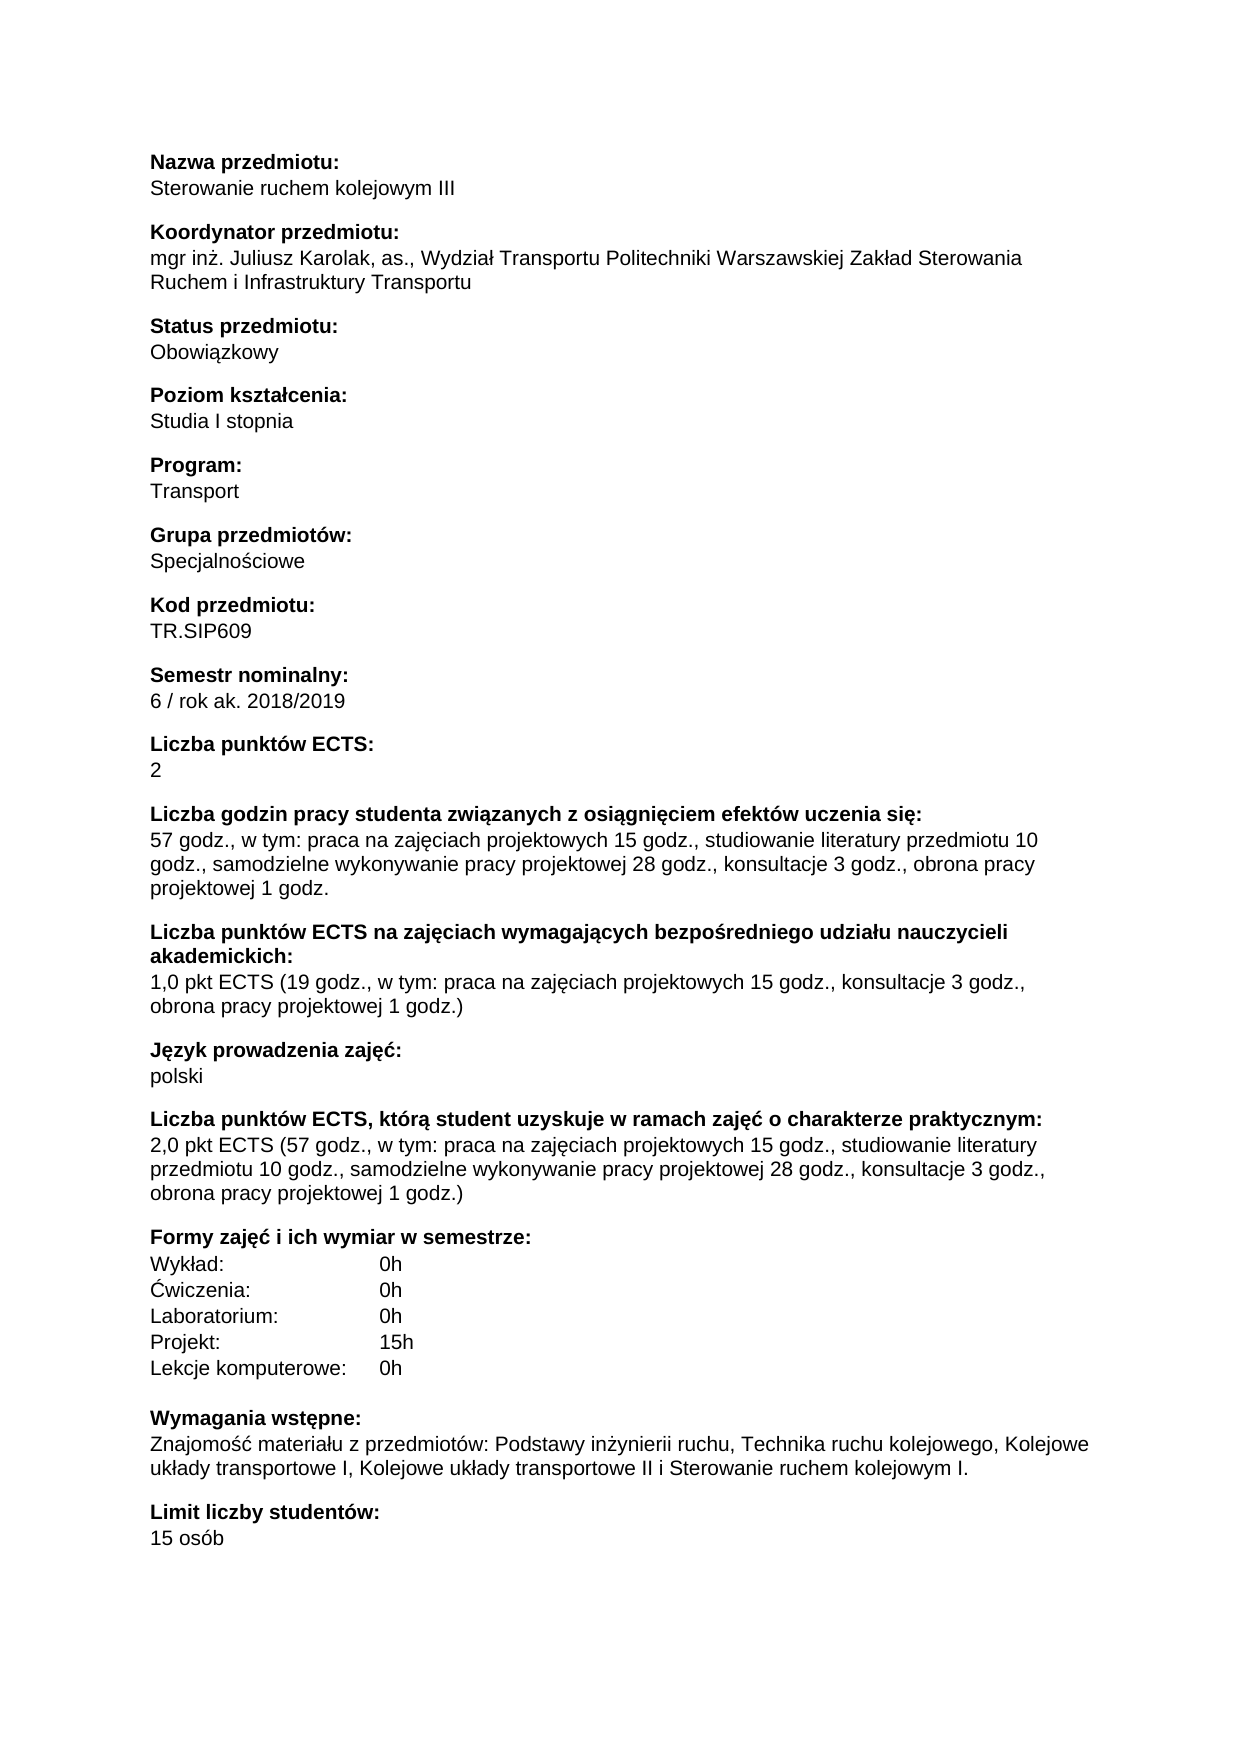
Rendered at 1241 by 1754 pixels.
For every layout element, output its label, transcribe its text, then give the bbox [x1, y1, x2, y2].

text Obowiązkowy [150, 339, 1090, 363]
text Program: [150, 453, 1090, 477]
text 15 osób [150, 1526, 1090, 1549]
text Specjalnościowe [150, 549, 1090, 573]
text Koordynator przedmiotu: [150, 220, 1090, 244]
text 2 [150, 758, 1090, 782]
text Wymagania wstępne: [150, 1406, 1090, 1430]
table_header Wykład: [140, 1252, 367, 1276]
text Limit liczby studentów: [150, 1499, 1090, 1523]
text Sterowanie ruchem kolejowym III [150, 176, 1090, 200]
table_cell Projekt: [140, 1330, 367, 1354]
table_cell 0h [369, 1302, 597, 1328]
table_header 0h [369, 1252, 597, 1276]
text 57 godz., w tym: praca na zajęciach projektowych 15 godz., studiowanie literatury przedmiotu 10 godz., samodzielne wykonywanie pracy projektowej 28 godz., konsultacje 3 godz., obrona pracy projektowej 1 godz. [150, 828, 1090, 900]
text Status przedmiotu: [150, 313, 1090, 337]
text 1,0 pkt ECTS (19 godz., w tym: praca na zajęciach projektowych 15 godz., konsultacje 3 godz., obrona pracy projektowej 1 godz.) [150, 970, 1090, 1018]
text Liczba punktów ECTS, którą student uzyskuje w ramach zajęć o charakterze praktycznym: [150, 1107, 1090, 1131]
table_cell 15h [369, 1328, 597, 1354]
text 6 / rok ak. 2018/2019 [150, 688, 1090, 712]
text Studia I stopnia [150, 409, 1090, 433]
table_cell 0h [369, 1276, 597, 1302]
text Język prowadzenia zajęć: [150, 1037, 1090, 1061]
table_cell Lekcje komputerowe: [140, 1356, 367, 1380]
text mgr inż. Juliusz Karolak, as., Wydział Transportu Politechniki Warszawskiej Zakład Sterowania Ruchem i Infrastruktury Transportu [150, 246, 1090, 294]
text Kod przedmiotu: [150, 593, 1090, 617]
text Liczba godzin pracy studenta związanych z osiągnięciem efektów uczenia się: [150, 802, 1090, 826]
text Nazwa przedmiotu: [150, 150, 1090, 174]
text TR.SIP609 [150, 619, 1090, 643]
text Grupa przedmiotów: [150, 523, 1090, 547]
text polski [150, 1063, 1090, 1087]
table_cell 0h [369, 1354, 597, 1380]
text Liczba punktów ECTS: [150, 732, 1090, 756]
text Formy zajęć i ich wymiar w semestrze: [150, 1225, 1090, 1249]
text 2,0 pkt ECTS (57 godz., w tym: praca na zajęciach projektowych 15 godz., studiowanie literatury przedmiotu 10 godz., samodzielne wykonywanie pracy projektowej 28 godz., konsultacje 3 godz., obrona pracy projektowej 1 godz.) [150, 1133, 1090, 1205]
text Liczba punktów ECTS na zajęciach wymagających bezpośredniego udziału nauczycieli akademickich: [150, 920, 1090, 968]
text Semestr nominalny: [150, 662, 1090, 686]
table_cell Ćwiczenia: [140, 1278, 367, 1302]
text Poziom kształcenia: [150, 383, 1090, 407]
text Znajomość materiału z przedmiotów: Podstawy inżynierii ruchu, Technika ruchu kolejowego, Kolejowe układy transportowe I, Kolejowe układy transportowe II i Sterowanie ruchem kolejowym I. [150, 1432, 1090, 1480]
table_cell Laboratorium: [140, 1304, 367, 1328]
text Transport [150, 479, 1090, 503]
